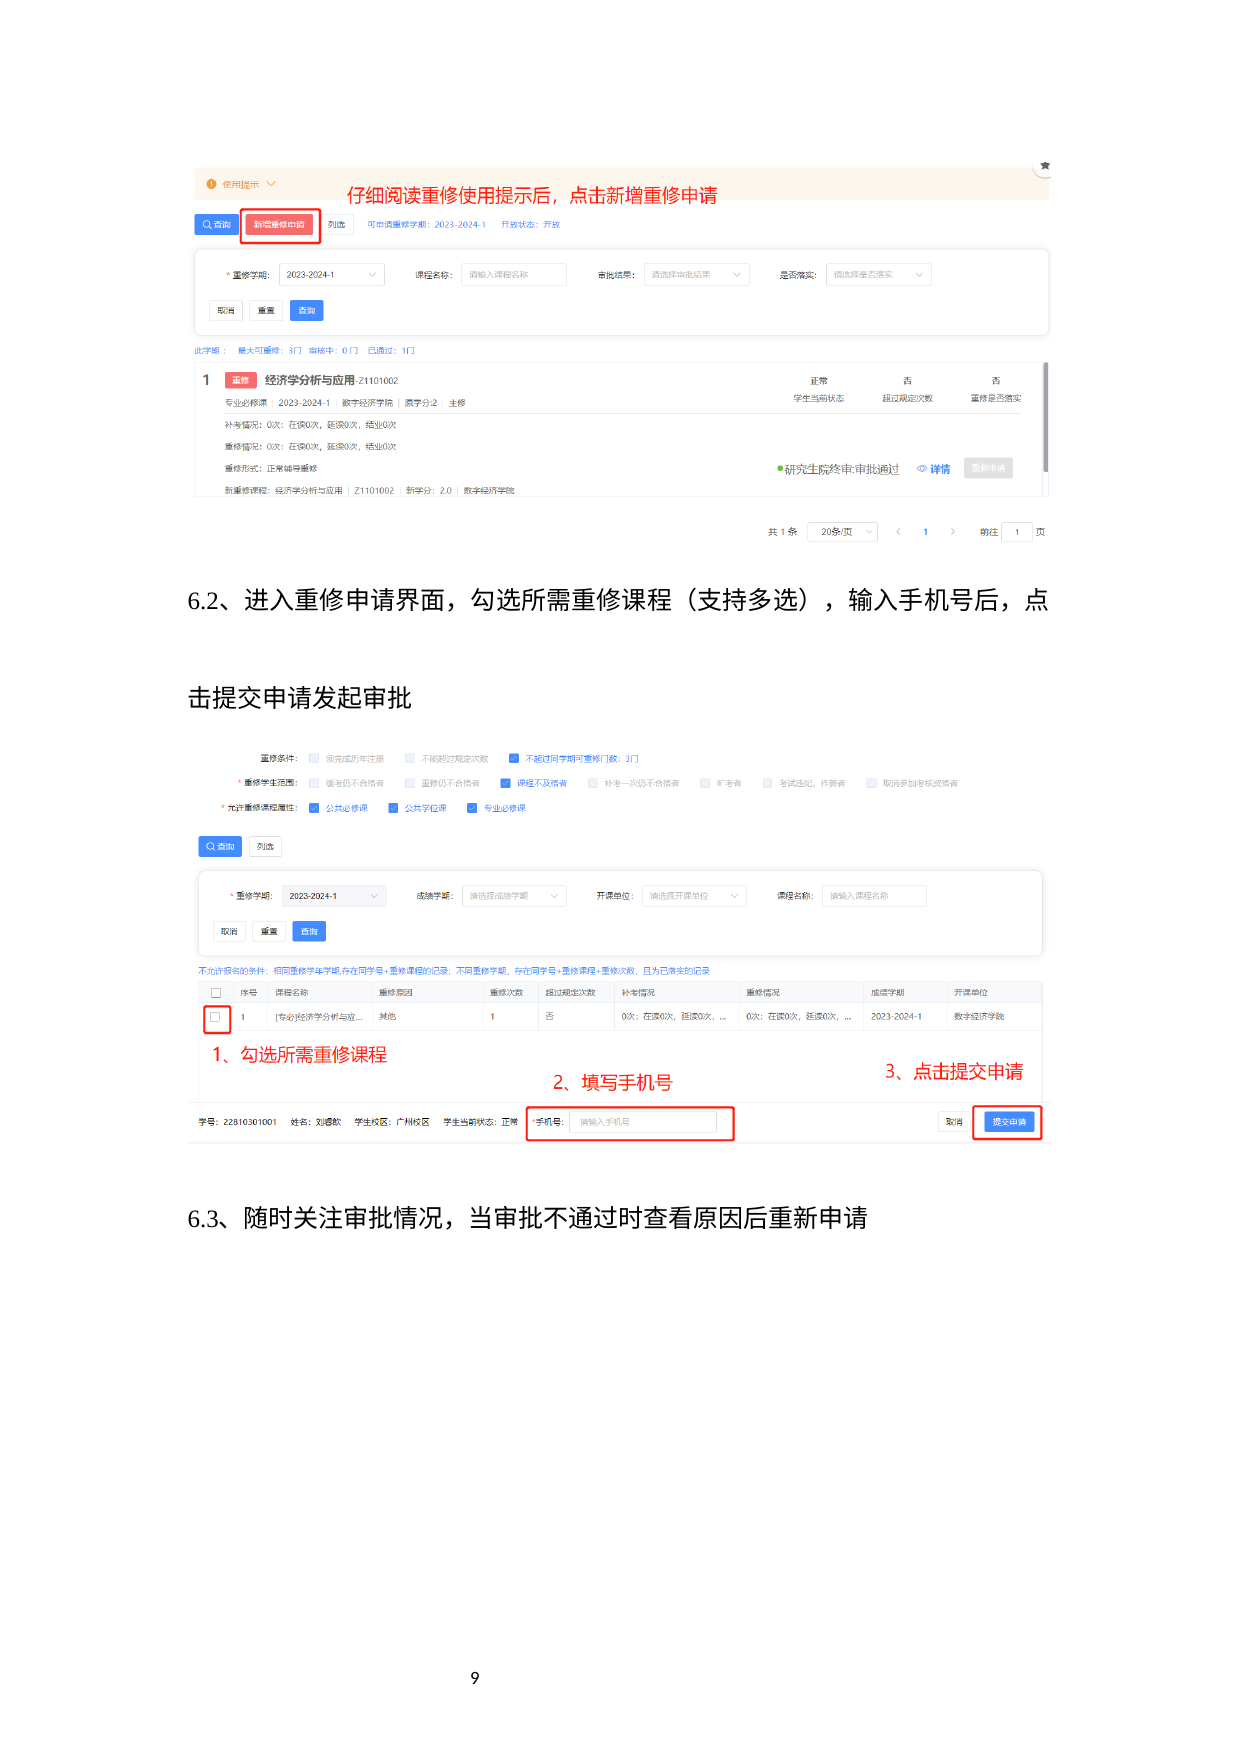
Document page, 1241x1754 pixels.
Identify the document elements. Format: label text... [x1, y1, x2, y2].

text 6.3、随时关注审批情况，当审批不通过时查看原因后重新申请 [187, 1184, 1053, 1249]
picture [187, 162, 1052, 550]
picture [187, 747, 1053, 1144]
text 6.2、进入重修申请界面，勾选所需重修课程（支持多选），输入手机号后，点击提交申请发起审批 [187, 566, 1053, 729]
